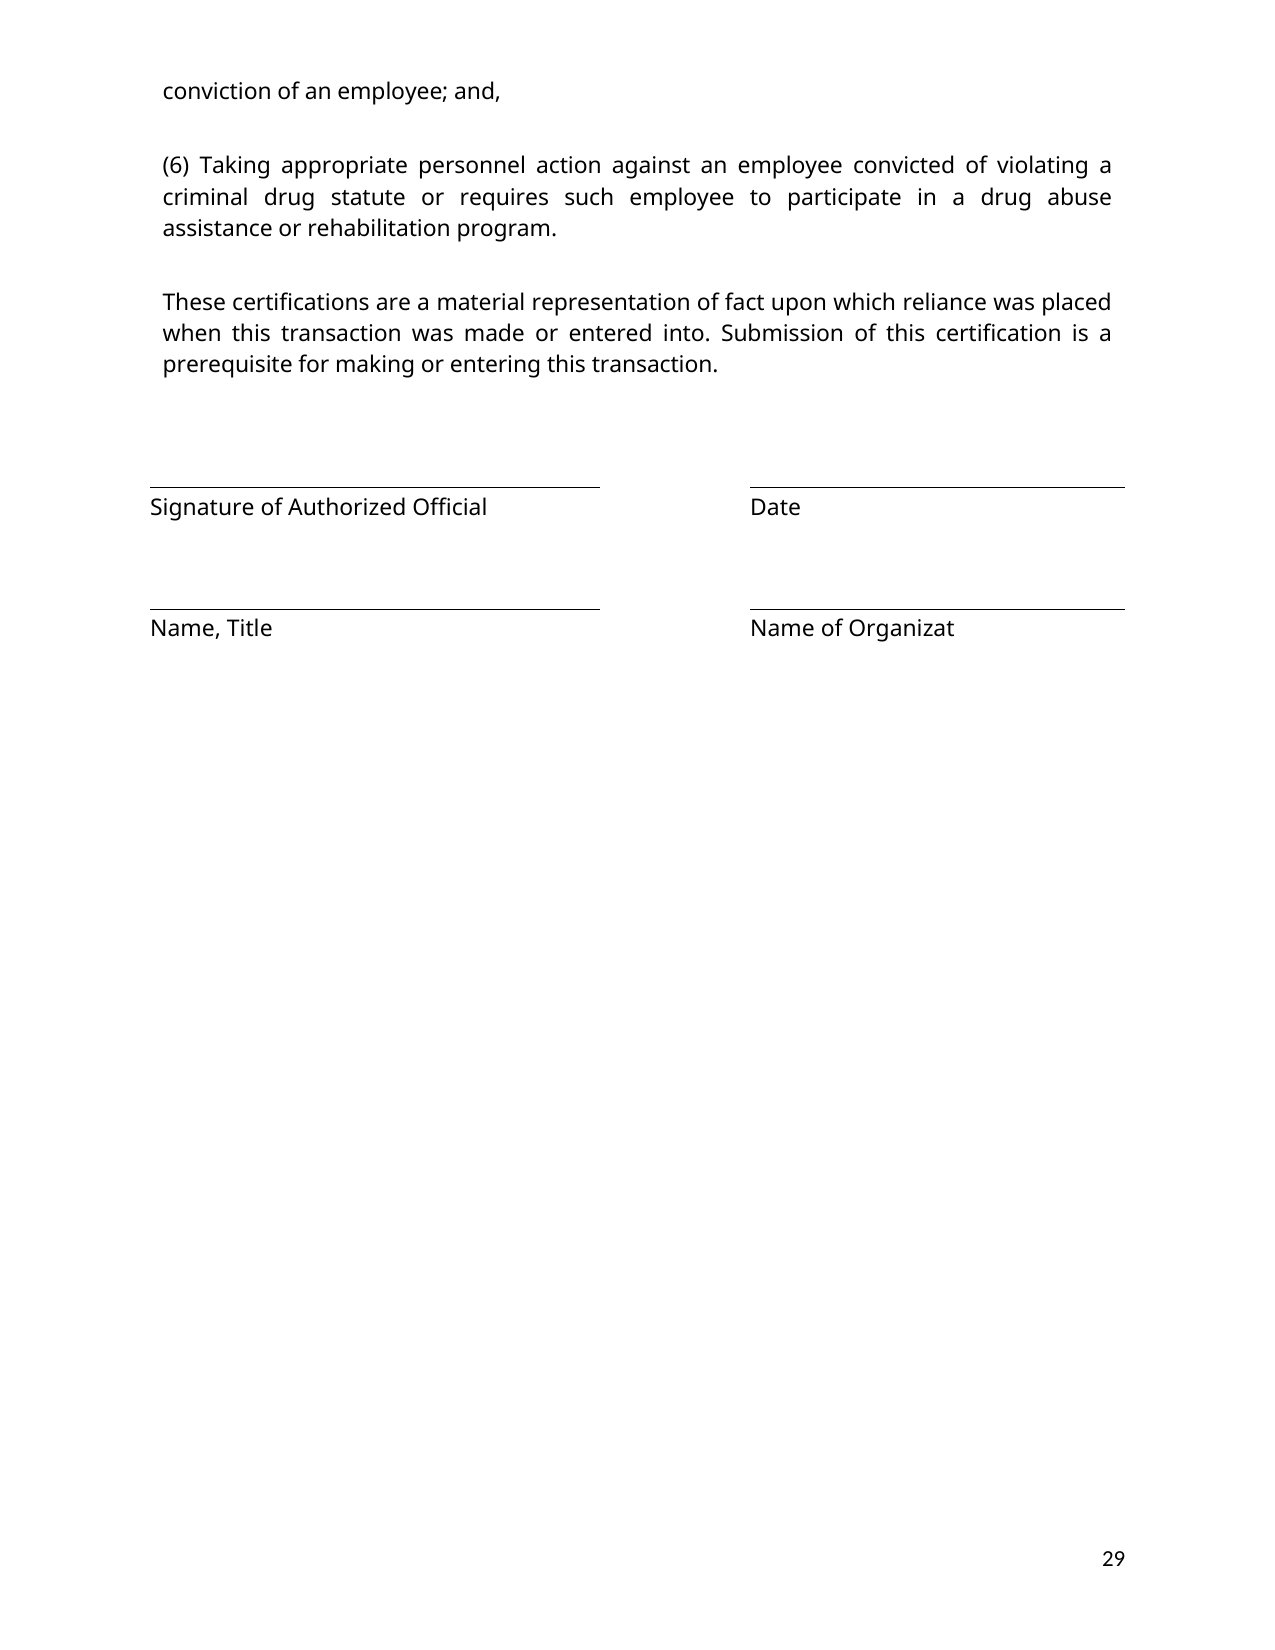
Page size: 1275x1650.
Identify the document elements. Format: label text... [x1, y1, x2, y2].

text Signature of Authorized Official Date [150, 491, 1125, 522]
text Name, Title Name of Organizat [150, 612, 1125, 643]
text These certifications are a material representation of fact upon which reliance was placed when this transaction was made or entered into. Submission of this certification is a prerequisite for making or entering this transaction. [162, 286, 1113, 379]
text (6) Taking appropriate personnel action against an employee convicted of violating a criminal drug statute or requires such employee to participate in a drug abuse assistance or rehabilitation program. [162, 149, 1113, 243]
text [162, 75, 1113, 106]
